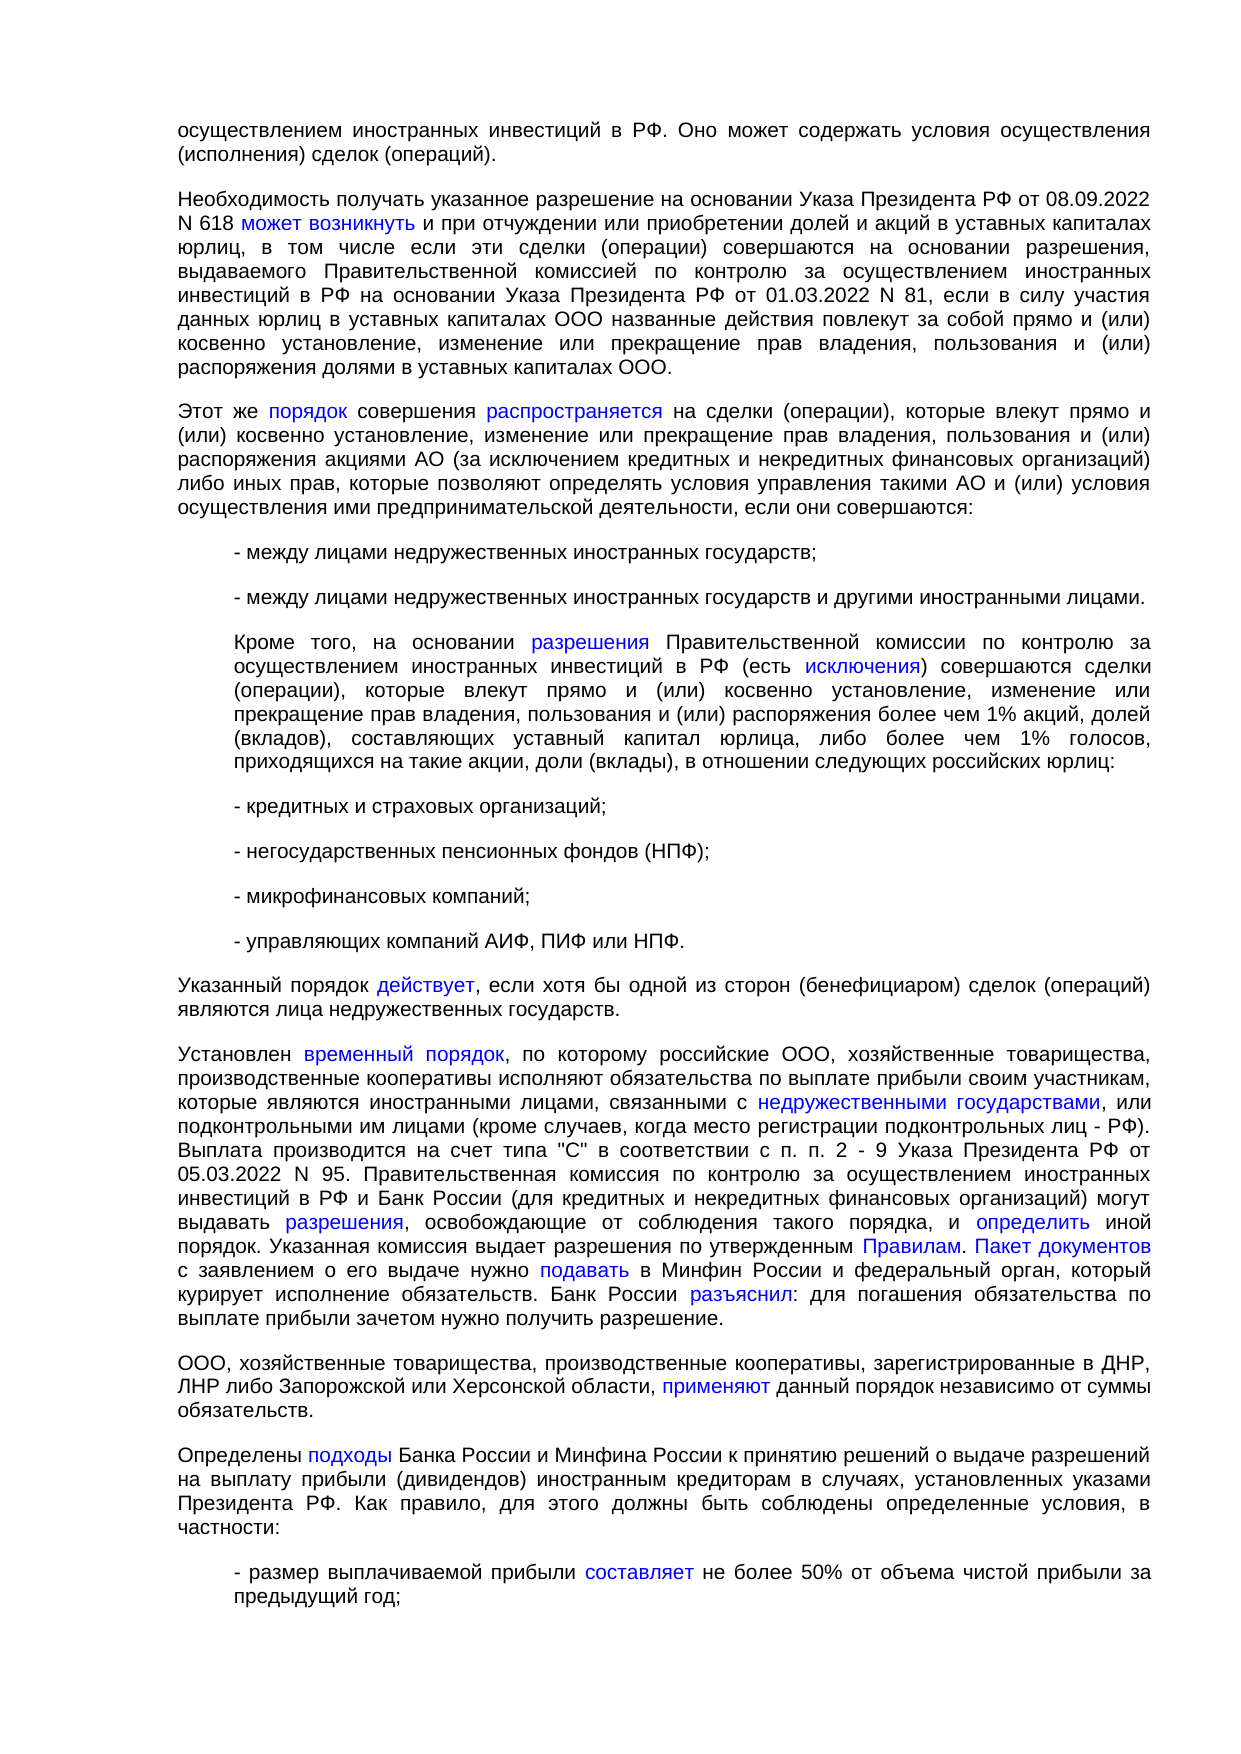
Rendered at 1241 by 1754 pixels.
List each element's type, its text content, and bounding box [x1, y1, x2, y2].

text - кредитных и страховых организаций; [233, 794, 1152, 818]
text - между лицами недружественных иностранных государств; [233, 540, 1152, 564]
text Установлен временный порядок, по которому российские ООО, хозяйственные товарищества, производственные кооперативы исполняют обязательства по выплате прибыли своим участникам, которые являются иностранными лицами, связанными с недружественными государствами, или подконтрольными им лицами (кроме случаев, когда место регистрации подконтрольных лиц - РФ). Выплата производится на счет типа "С" в соответствии с п. п. 2 - 9 Указа Президента РФ от 05.03.2022 N 95. Правительственная комиссия по контролю за осуществлением иностранных инвестиций в РФ и Банк России (для кредитных и некредитных финансовых организаций) могут выдавать разрешения, освобождающие от соблюдения такого порядка, и определить иной порядок. Указанная комиссия выдает разрешения по утвержденным Правилам. Пакет документов с заявлением о его выдаче нужно подавать в Минфин России и федеральный орган, который курирует исполнение обязательств. Банк России разъяснил: для погашения обязательства по выплате прибыли зачетом нужно получить разрешение. [177, 1042, 1152, 1329]
text - размер выплачиваемой прибыли составляет не более 50% от объема чистой прибыли за предыдущий год; [233, 1560, 1152, 1608]
text - микрофинансовых компаний; [233, 884, 1152, 908]
text Этот же порядок совершения распространяется на сделки (операции), которые влекут прямо и (или) косвенно установление, изменение или прекращение прав владения, пользования и (или) распоряжения акциями АО (за исключением кредитных и некредитных финансовых организаций) либо иных прав, которые позволяют определять условия управления такими АО и (или) условия осуществления ими предпринимательской деятельности, если они совершаются: [177, 399, 1152, 519]
text - управляющих компаний АИФ, ПИФ или НПФ. [233, 928, 1152, 952]
text Определены подходы Банка России и Минфина России к принятию решений о выдаче разрешений на выплату прибыли (дивидендов) иностранным кредиторам в случаях, установленных указами Президента РФ. Как правило, для этого должны быть соблюдены определенные условия, в частности: [177, 1443, 1152, 1539]
text Кроме того, на основании разрешения Правительственной комиссии по контролю за осуществлением иностранных инвестиций в РФ (есть исключения) совершаются сделки (операции), которые влекут прямо и (или) косвенно установление, изменение или прекращение прав владения, пользования и (или) распоряжения более чем 1% акций, долей (вкладов), составляющих уставный капитал юрлица, либо более чем 1% голосов, приходящихся на такие акции, доли (вклады), в отношении следующих российских юрлиц: [233, 629, 1152, 773]
text Указанный порядок действует, если хотя бы одной из сторон (бенефициаром) сделок (операций) являются лица недружественных государств. [177, 973, 1152, 1021]
text ООО, хозяйственные товарищества, производственные кооперативы, зарегистрированные в ДНР, ЛНР либо Запорожской или Херсонской области, применяют данный порядок независимо от суммы обязательств. [177, 1350, 1152, 1422]
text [177, 118, 1152, 166]
text Необходимость получать указанное разрешение на основании Указа Президента РФ от 08.09.2022 N 618 может возникнуть и при отчуждении или приобретении долей и акций в уставных капиталах юрлиц, в том числе если эти сделки (операции) совершаются на основании разрешения, выдаваемого Правительственной комиссией по контролю за осуществлением иностранных инвестиций в РФ на основании Указа Президента РФ от 01.03.2022 N 81, если в силу участия данных юрлиц в уставных капиталах ООО названные действия повлекут за собой прямо и (или) косвенно установление, изменение или прекращение прав владения, пользования и (или) распоряжения долями в уставных капиталах ООО. [177, 187, 1152, 378]
text - между лицами недружественных иностранных государств и другими иностранными лицами. [233, 585, 1152, 609]
text - негосударственных пенсионных фондов (НПФ); [233, 839, 1152, 863]
